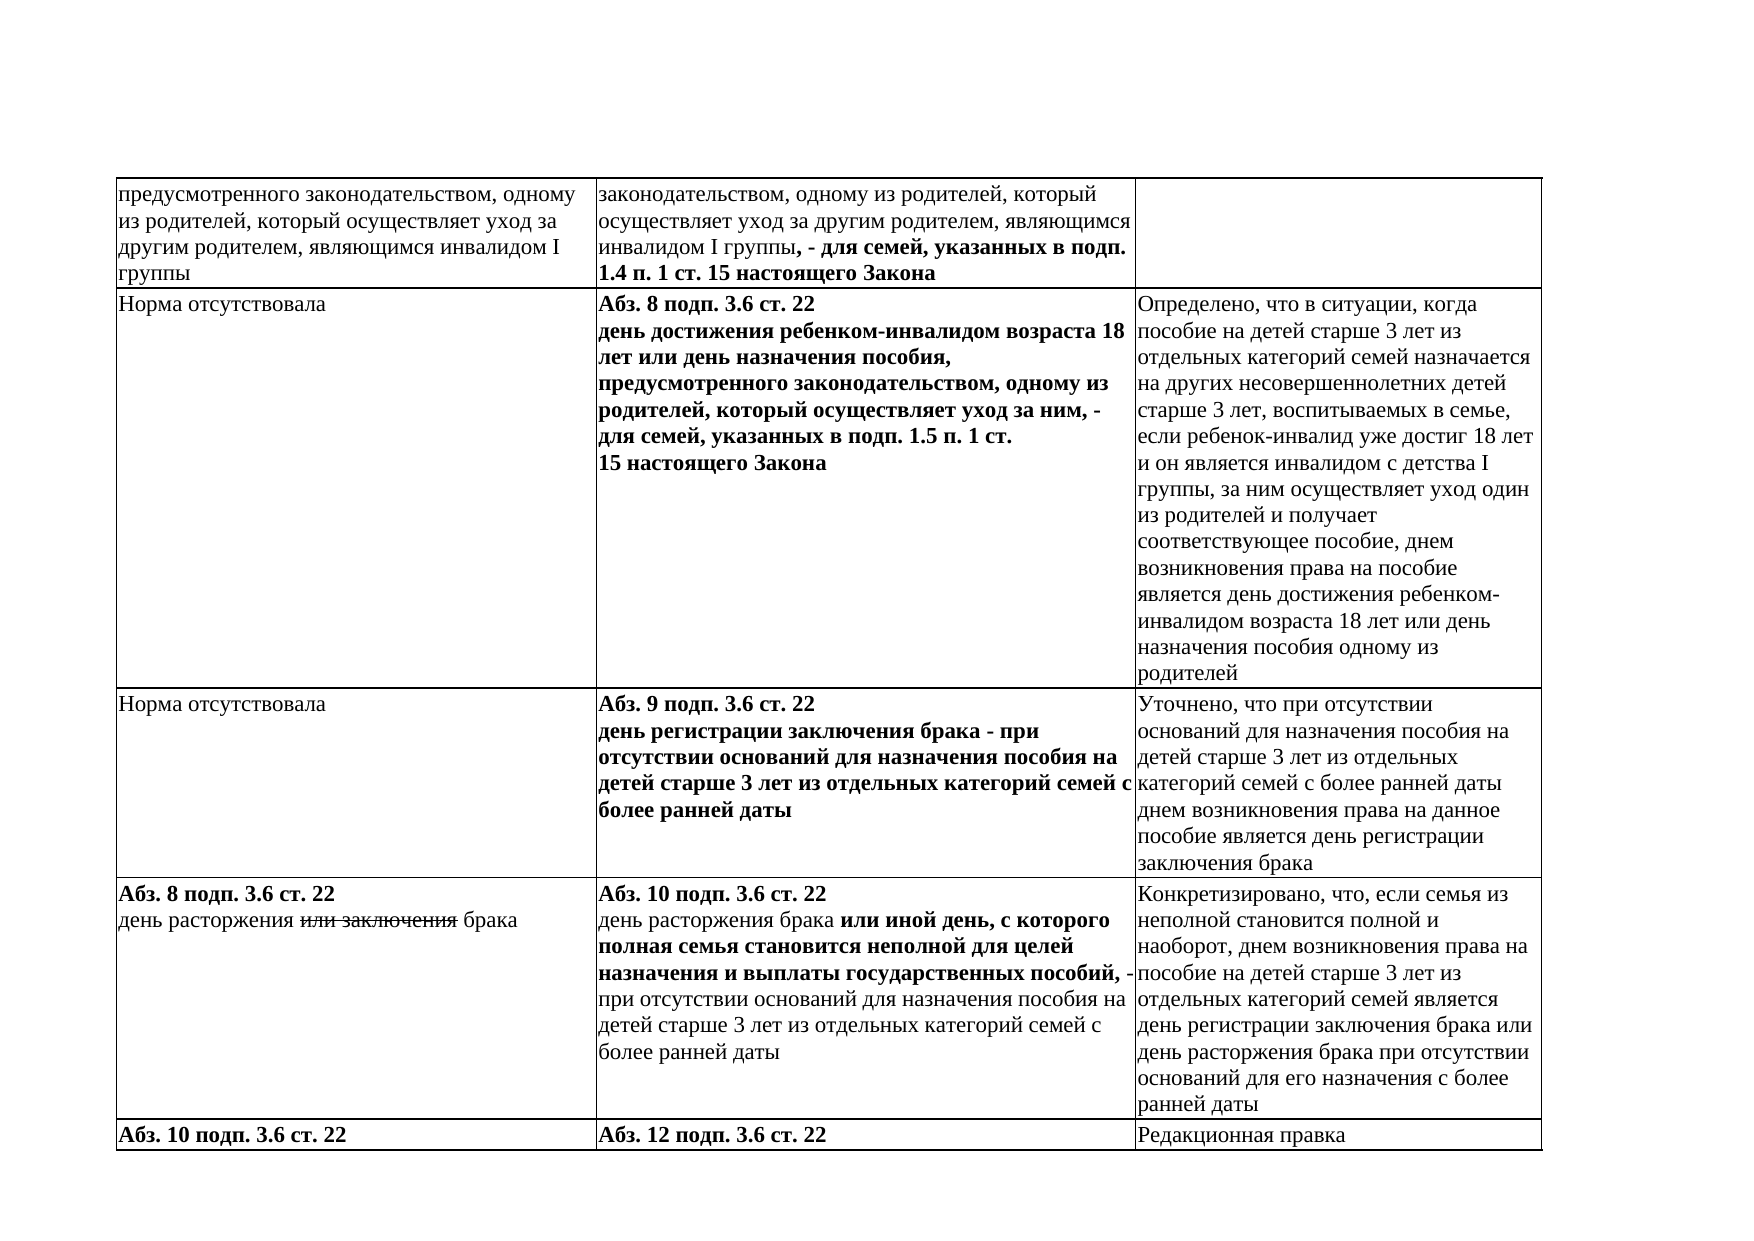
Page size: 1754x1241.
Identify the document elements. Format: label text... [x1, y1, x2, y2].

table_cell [117, 179, 596, 287]
table_cell Конкретизировано, что, если семья из неполной становится полной и наоборот, днем возникновения права на пособие на детей старше 3 лет из отдельных категорий семей является день регистрации заключения брака или день расторжения брака при отсутствии оснований для его назначения с более ранней даты [1136, 878, 1541, 1118]
table_cell Абз. 8 подп. 3.6 ст. 22 день достижения ребенком-инвалидом возраста 18 лет или день назначения пособия, предусмотренного законодательством, одному из родителей, который осуществляет уход за ним, - для семей, указанных в подп. 1.5 п. 1 ст. 15 настоящего Закона [597, 289, 1135, 687]
table_cell Норма отсутствовала [117, 689, 596, 876]
table_cell Абз. 8 подп. 3.6 ст. 22 день расторжения или заключения брака [117, 878, 596, 1118]
table_cell Абз. 10 подп. 3.6 ст. 22 день расторжения брака или иной день, с которого полная семья становится неполной для целей назначения и выплаты государственных пособий, - при отсутствии оснований для назначения пособия на детей старше 3 лет из отдельных категорий семей с более ранней даты [597, 878, 1135, 1118]
table_cell Определено, что в ситуации, когда пособие на детей старше 3 лет из отдельных категорий семей назначается на других несовершеннолетних детей старше 3 лет, воспитываемых в семье, если ребенок-инвалид уже достиг 18 лет и он является инвалидом с детства I группы, за ним осуществляет уход один из родителей и получает соответствующее пособие, днем возникновения права на пособие является день достижения ребенком-инвалидом возраста 18 лет или день назначения пособия одному из родителей [1136, 289, 1541, 687]
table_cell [117, 1120, 596, 1149]
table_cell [597, 1120, 1135, 1149]
table_cell Норма отсутствовала [117, 289, 596, 687]
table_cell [1136, 179, 1541, 287]
table_cell Редакционная правка [1136, 1120, 1541, 1149]
table_cell Уточнено, что при отсутствии оснований для назначения пособия на детей старше 3 лет из отдельных категорий семей с более ранней даты днем возникновения права на данное пособие является день регистрации заключения брака [1136, 689, 1541, 876]
table_cell Абз. 9 подп. 3.6 ст. 22 день регистрации заключения брака - при отсутствии оснований для назначения пособия на детей старше 3 лет из отдельных категорий семей с более ранней даты [597, 689, 1135, 876]
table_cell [597, 179, 1135, 287]
